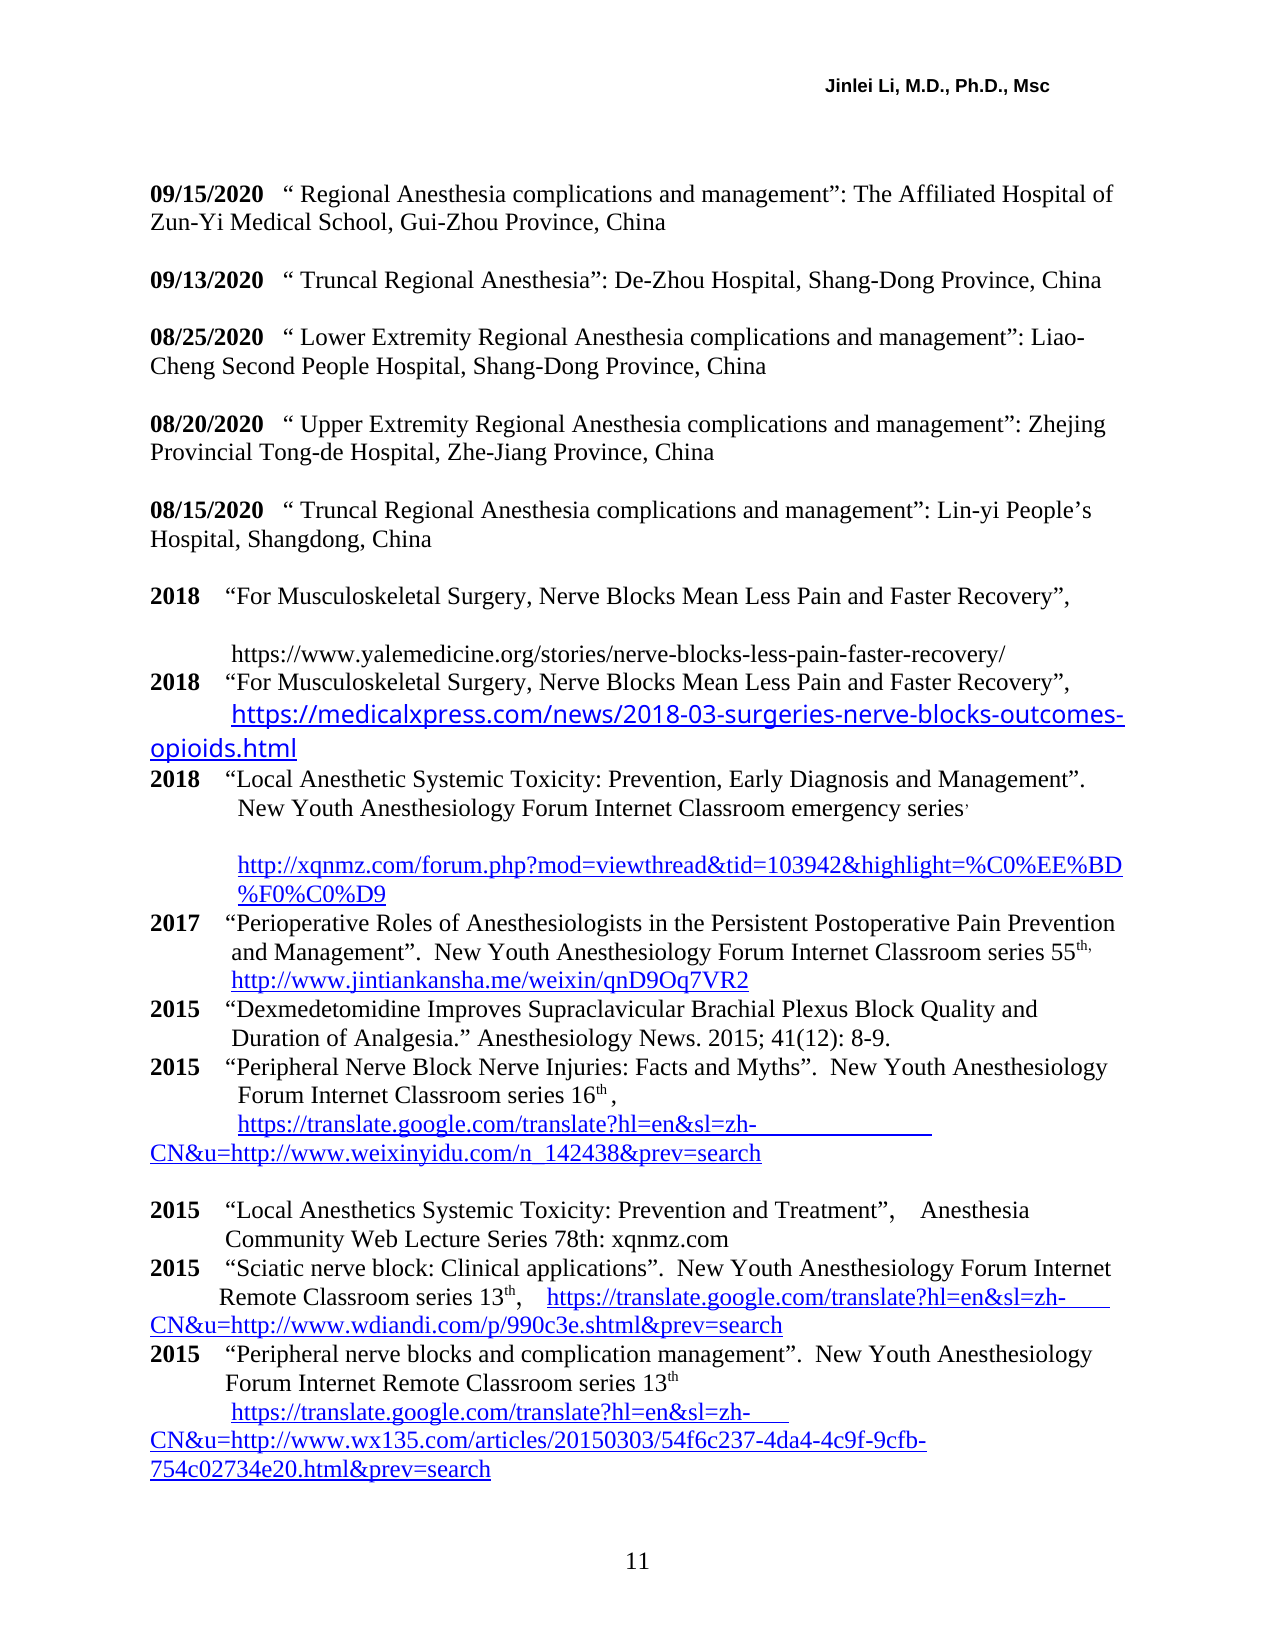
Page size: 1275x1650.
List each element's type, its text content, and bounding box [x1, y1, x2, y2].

text Duration of Analgesia.” Anesthesiology News. 2015; 41(12): 8-9. [150, 1023, 1125, 1052]
text 09/15/2020 “ Regional Anesthesia complications and management”: The Affiliated Hospital of Zun-Yi Medical School, Gui-Zhou Province, China [150, 179, 1125, 236]
text 09/13/2020 “ Truncal Regional Anesthesia”: De-Zhou Hospital, Shang-Dong Province, China [150, 265, 1125, 294]
text 2018 “For Musculoskeletal Surgery, Nerve Blocks Mean Less Pain and Faster Recovery”, [150, 667, 1125, 696]
text https://www.yalemedicine.org/stories/nerve-blocks-less-pain-faster-recovery/ [150, 639, 1125, 667]
text 08/20/2020 “ Upper Extremity Regional Anesthesia complications and management”: Zhejing Provincial Tong-de Hospital, Zhe-Jiang Province, China [150, 409, 1125, 466]
text https://medicalxpress.com/news/2018-03-surgeries-nerve-blocks-outcomes-opioids.html [150, 696, 1125, 764]
text http://xqnmz.com/forum.php?mod=viewthread&tid=103942&highlight=%C0%EE%BD [150, 851, 1125, 879]
text Community Web Lecture Series 78th: xqnmz.com [150, 1224, 1125, 1253]
text https://translate.google.com/translate?hl=en&sl=zh- CN&u=http://www.wx135.com/articles/20150303/54f6c237-4da4-4c9f-9cfb-754c02734e20.html&prev=search [150, 1397, 1125, 1483]
text 08/25/2020 “ Lower Extremity Regional Anesthesia complications and management”: Liao-Cheng Second People Hospital, Shang-Dong Province, China [150, 322, 1125, 380]
text 2018 “Local Anesthetic Systemic Toxicity: Prevention, Early Diagnosis and Management”. [150, 764, 1125, 793]
text %F0%C0%D9 [150, 879, 1125, 908]
text 2015 “Local Anesthetics Systemic Toxicity: Prevention and Treatment”， Anesthesia [150, 1196, 1125, 1224]
text 2015 “Peripheral Nerve Block Nerve Injuries: Facts and Myths”. New Youth Anesthesiology [150, 1052, 1125, 1081]
text New Youth Anesthesiology Forum Internet Classroom emergency series， [150, 793, 1125, 822]
text Forum Internet Remote Classroom series 13th [150, 1368, 1125, 1397]
text http://www.jintiankansha.me/weixin/qnD9Oq7VR2 [150, 966, 1125, 994]
text 2018 “For Musculoskeletal Surgery, Nerve Blocks Mean Less Pain and Faster Recovery”, [150, 581, 1125, 610]
text Remote Classroom series 13th， https://translate.google.com/translate?hl=en&sl=zh- CN&u=http://www.wdiandi.com/p/990c3e.shtml&prev=search [150, 1282, 1125, 1339]
text 2015 “Sciatic nerve block: Clinical applications”. New Youth Anesthesiology Forum Internet [150, 1253, 1125, 1282]
text 2017 “Perioperative Roles of Anesthesiologists in the Persistent Postoperative Pain Prevention [150, 908, 1125, 937]
text 2015 “Peripheral nerve blocks and complication management”. New Youth Anesthesiology [150, 1339, 1125, 1368]
text Forum Internet Classroom series 16th , [150, 1081, 1125, 1109]
text 08/15/2020 “ Truncal Regional Anesthesia complications and management”: Lin-yi People’s Hospital, Shangdong, China [150, 495, 1125, 552]
text and Management”. New Youth Anesthesiology Forum Internet Classroom series 55th， [150, 937, 1125, 966]
text https://translate.google.com/translate?hl=en&sl=zh- CN&u=http://www.weixinyidu.com/n_142438&prev=search [150, 1109, 1125, 1167]
text 2015 “Dexmedetomidine Improves Supraclavicular Brachial Plexus Block Quality and [150, 994, 1125, 1023]
